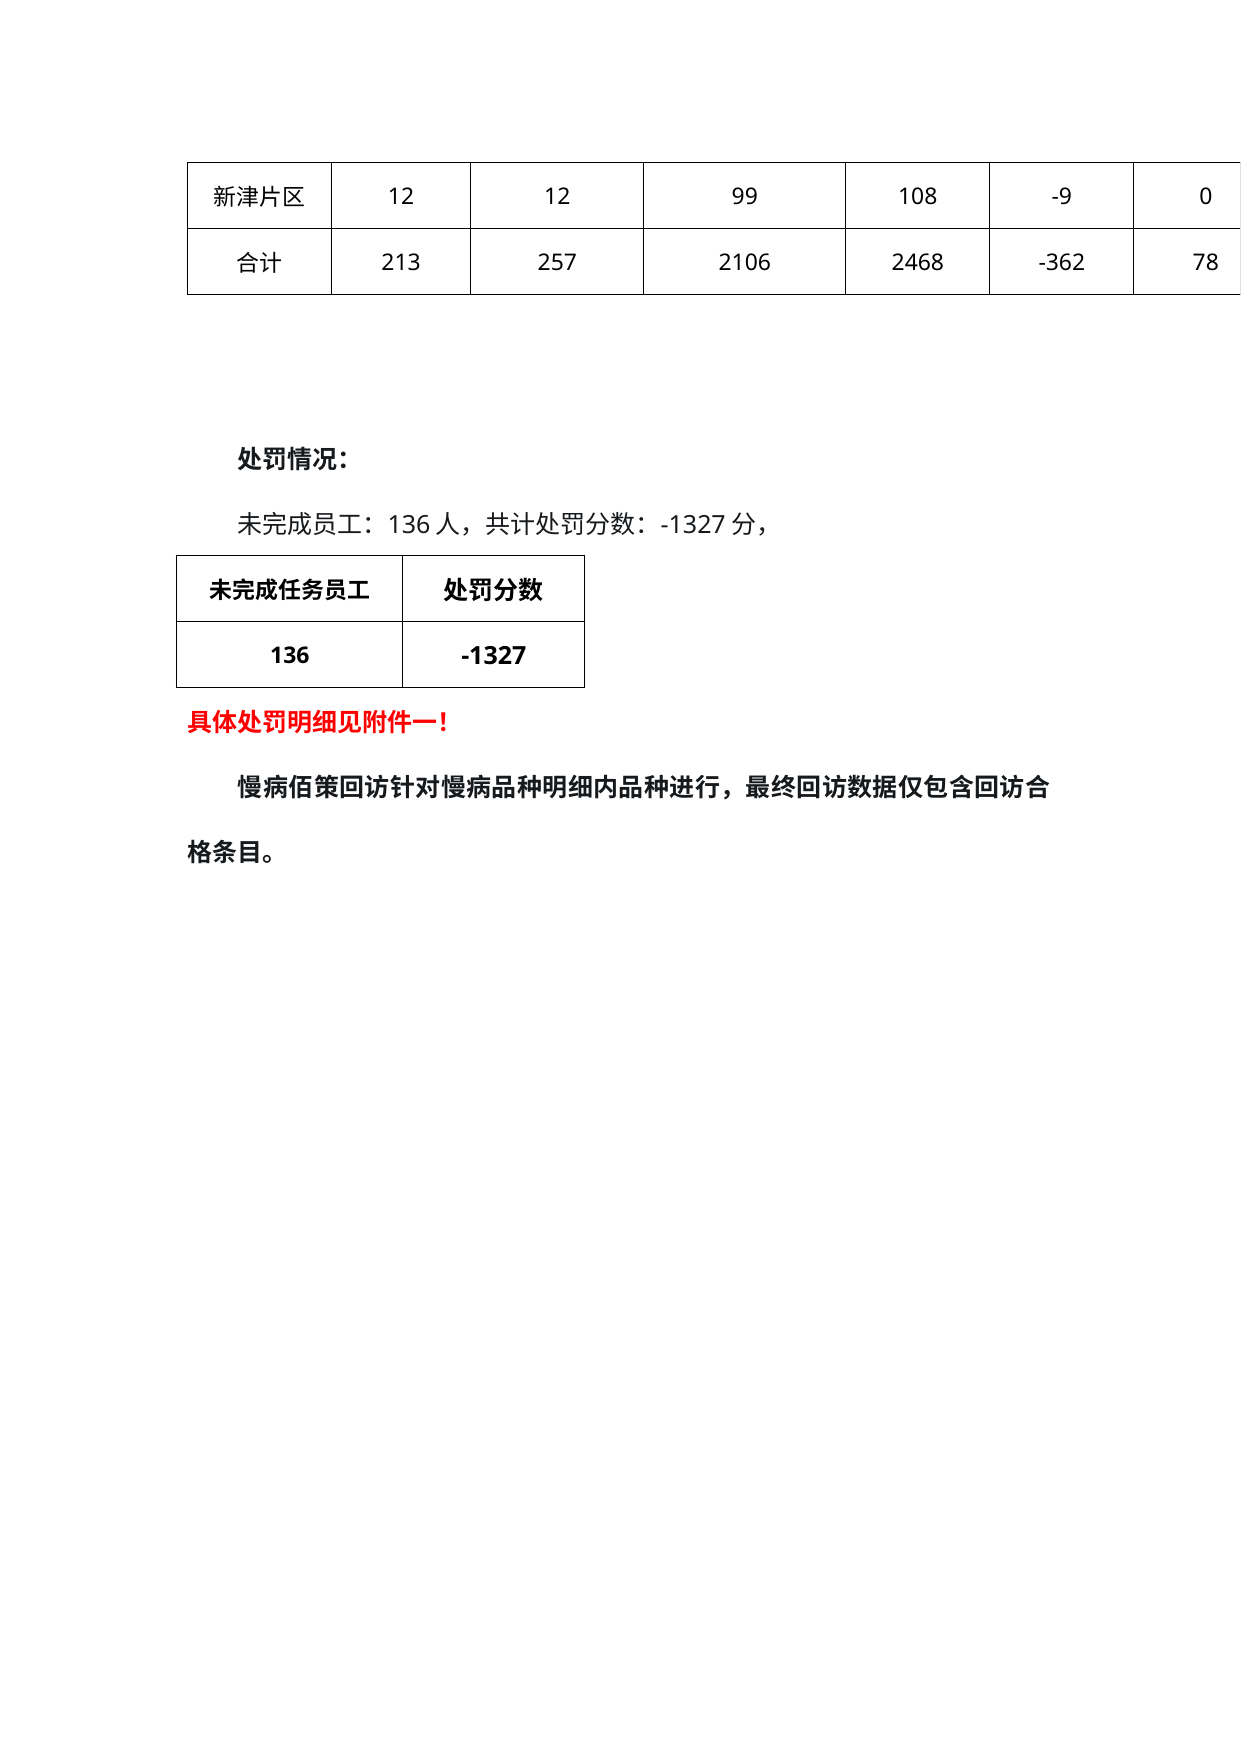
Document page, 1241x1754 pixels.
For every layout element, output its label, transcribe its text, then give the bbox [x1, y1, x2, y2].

table_cell -9 [990, 163, 1133, 228]
table_cell 257 [471, 229, 643, 294]
table_cell 136 [177, 622, 402, 687]
table_cell 合计 [188, 229, 331, 294]
table_cell 新津片区 [188, 163, 331, 228]
table_cell 0 [1134, 163, 1240, 228]
table_cell 99 [644, 163, 845, 228]
text 处罚情况： [187, 425, 1053, 490]
text 未完成员工：136人，共计处罚分数：-1327分， [187, 490, 1053, 555]
table_cell -1327 [403, 622, 584, 687]
text 慢病佰策回访针对慢病品种明细内品种进行，最终回访数据仅包含回访合格条目。 [187, 753, 1053, 883]
table_header 未完成任务员工 [177, 556, 402, 621]
table_cell 2468 [846, 229, 989, 294]
table_header 处罚分数 [403, 556, 584, 621]
table_cell 78 [1134, 229, 1240, 294]
table_cell 12 [471, 163, 643, 228]
text 具体处罚明细见附件一！ [187, 688, 1053, 753]
table_cell 213 [332, 229, 470, 294]
table_cell 2106 [644, 229, 845, 294]
table_cell 12 [332, 163, 470, 228]
table_cell -362 [990, 229, 1133, 294]
table_cell 108 [846, 163, 989, 228]
